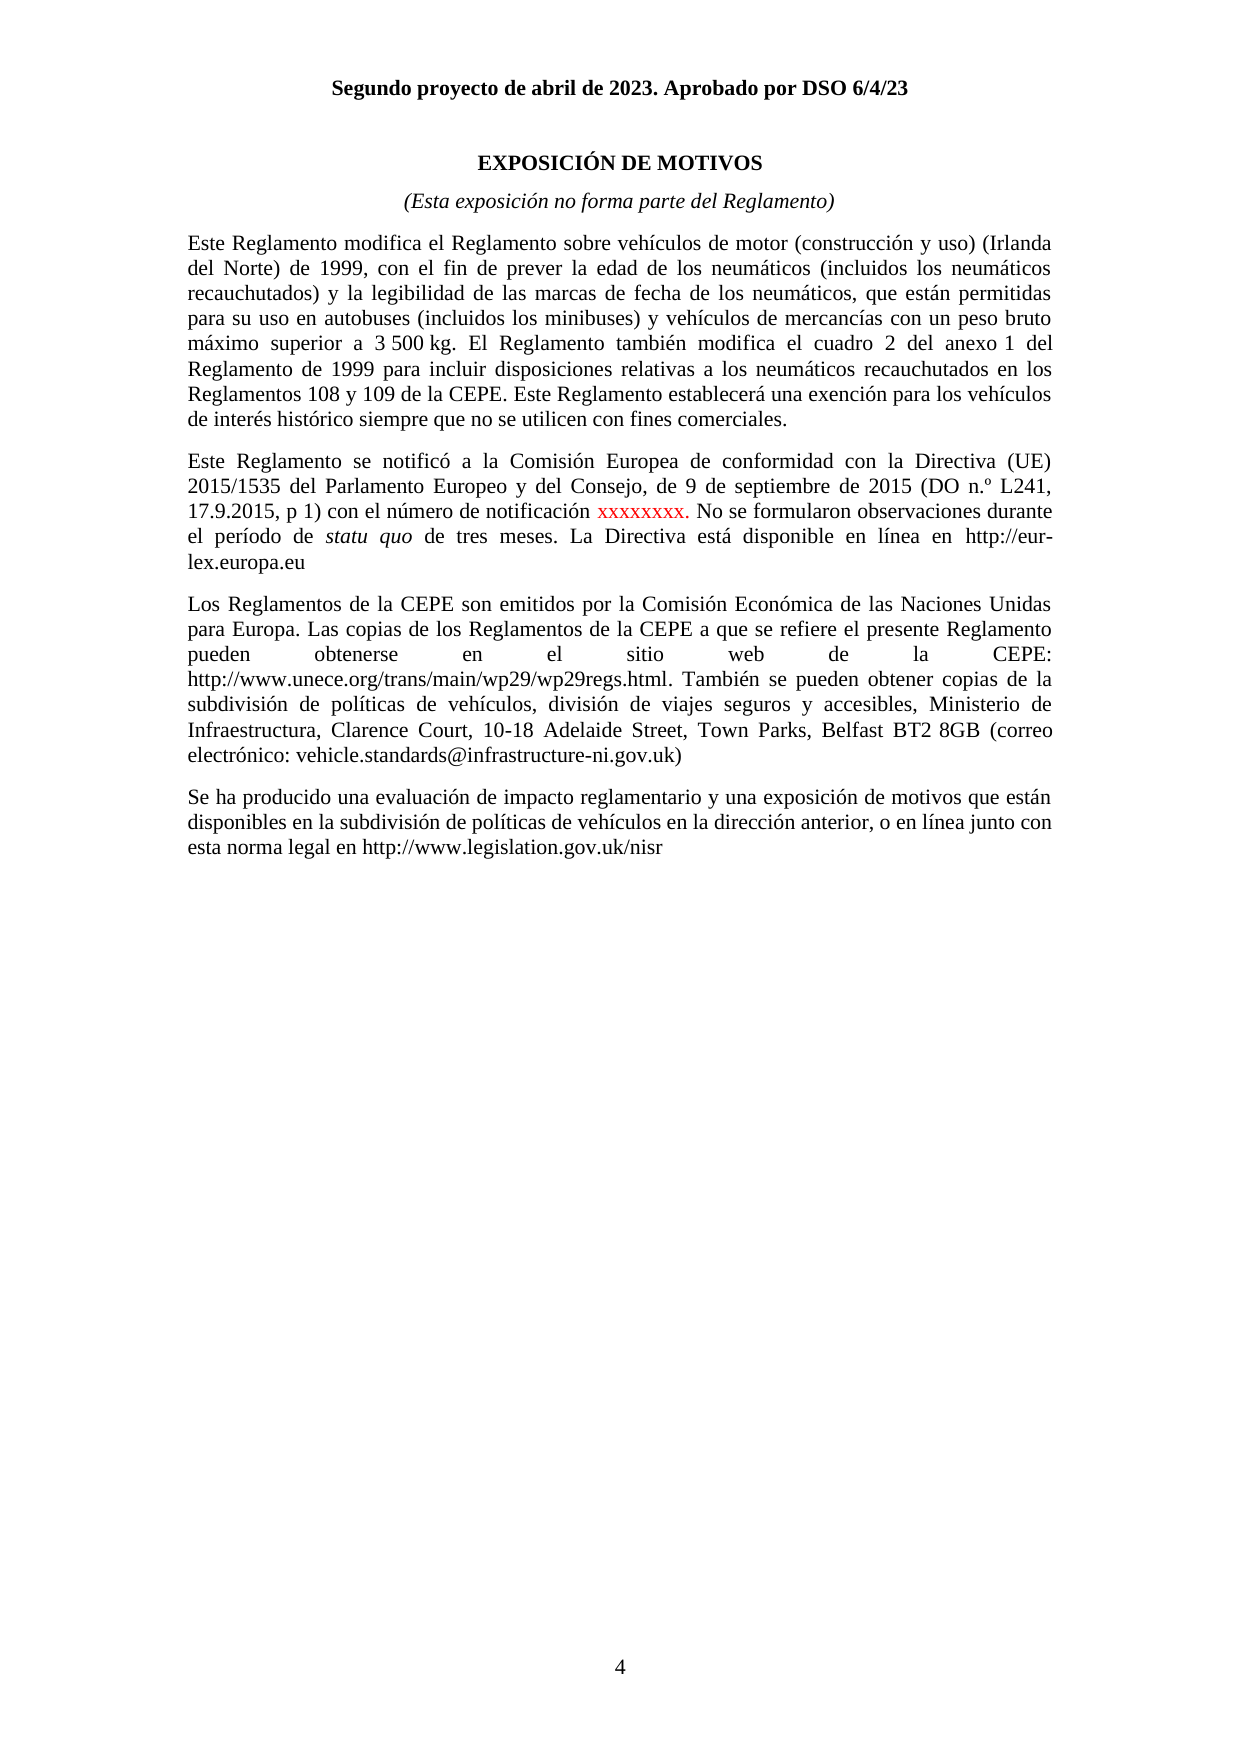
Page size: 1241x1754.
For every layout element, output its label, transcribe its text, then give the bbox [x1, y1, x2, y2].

text Este Reglamento modifica el Reglamento sobre vehículos de motor (construcción y uso) (Irlanda del Norte) de 1999, con el fin de prever la edad de los neumáticos (incluidos los neumáticos recauchutados) y la legibilidad de las marcas de fecha de los neumáticos, que están permitidas para su uso en autobuses (incluidos los minibuses) y vehículos de mercancías con un peso bruto máximo superior a 3 500 kg. El Reglamento también modifica el cuadro 2 del anexo 1 del Reglamento de 1999 para incluir disposiciones relativas a los neumáticos recauchutados en los Reglamentos 108 y 109 de la CEPE. Este Reglamento establecerá una exención para los vehículos de interés histórico siempre que no se utilicen con fines comerciales. [187, 229, 1053, 431]
text EXPOSICIÓN DE MOTIVOS [187, 150, 1053, 175]
text Este Reglamento se notificó a la Comisión Europea de conformidad con la Directiva (UE) 2015/1535 del Parlamento Europeo y del Consejo, de 9 de septiembre de 2015 (DO n.º L241, 17.9.2015, p 1) con el número de notificación xxxxxxxx. No se formularon observaciones durante el período de statu quo de tres meses. La Directiva está disponible en línea en http://eur-lex.europa.eu [187, 448, 1053, 574]
text Los Reglamentos de la CEPE son emitidos por la Comisión Económica de las Naciones Unidas para Europa. Las copias de los Reglamentos de la CEPE a que se refiere el presente Reglamento pueden obtenerse en el sitio web de la CEPE: http://www.unece.org/trans/main/wp29/wp29regs.html. También se pueden obtener copias de la subdivisión de políticas de vehículos, división de viajes seguros y accesibles, Ministerio de Infraestructura, Clarence Court, 10-18 Adelaide Street, Town Parks, Belfast BT2 8GB (correo electrónico: vehicle.standards@infrastructure-ni.gov.uk) [187, 591, 1053, 767]
text (Esta exposición no forma parte del Reglamento) [187, 188, 1053, 213]
text Se ha producido una evaluación de impacto reglamentario y una exposición de motivos que están disponibles en la subdivisión de políticas de vehículos en la dirección anterior, o en línea junto con esta norma legal en http://www.legislation.gov.uk/nisr [187, 784, 1053, 859]
